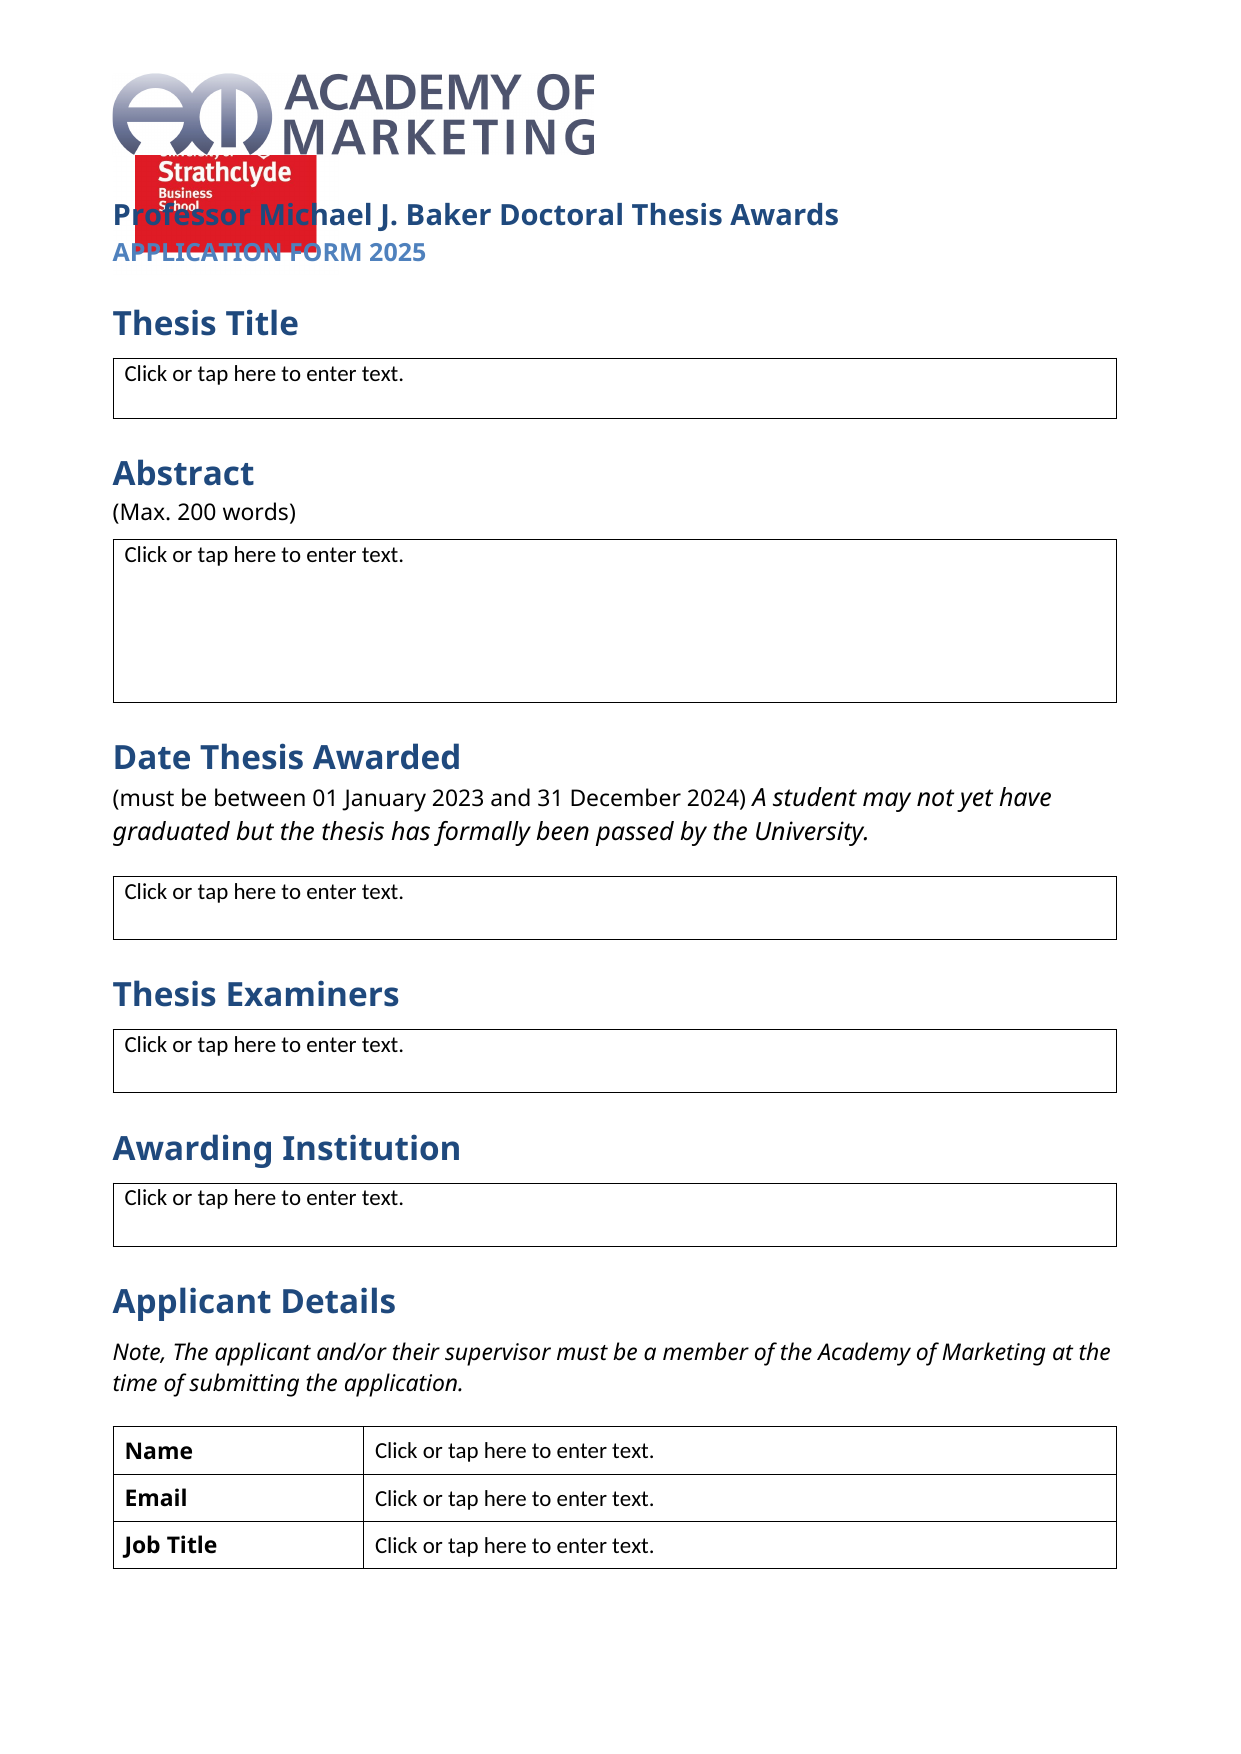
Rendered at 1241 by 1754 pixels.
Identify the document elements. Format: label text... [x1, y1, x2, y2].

text Thesis Examiners [112, 971, 1128, 1017]
table_header [114, 359, 1116, 418]
text Applicant Details [112, 1278, 1128, 1323]
table_cell Job Title [114, 1522, 363, 1568]
table_header [114, 540, 1116, 702]
text Awarding Institution [112, 1124, 1128, 1170]
picture [112, 73, 594, 275]
picture [118, 246, 123, 254]
table_header [114, 1184, 1116, 1246]
text Abstract (Max. 200 words) [112, 450, 1128, 527]
table_cell Email [114, 1475, 363, 1521]
text Note, The applicant and/or their supervisor must be a member of the Academy of Marketing at the time of submitting the application. [112, 1336, 1128, 1426]
table_header [114, 877, 1116, 939]
text Date Thesis Awarded (must be between 01 January 2023 and 31 December 2024) A student may not yet have graduated but the thesis has formally been passed by the University. [112, 734, 1128, 876]
table_header Name [114, 1427, 363, 1473]
table_header [114, 1030, 1116, 1092]
text Thesis Title [112, 300, 1128, 345]
